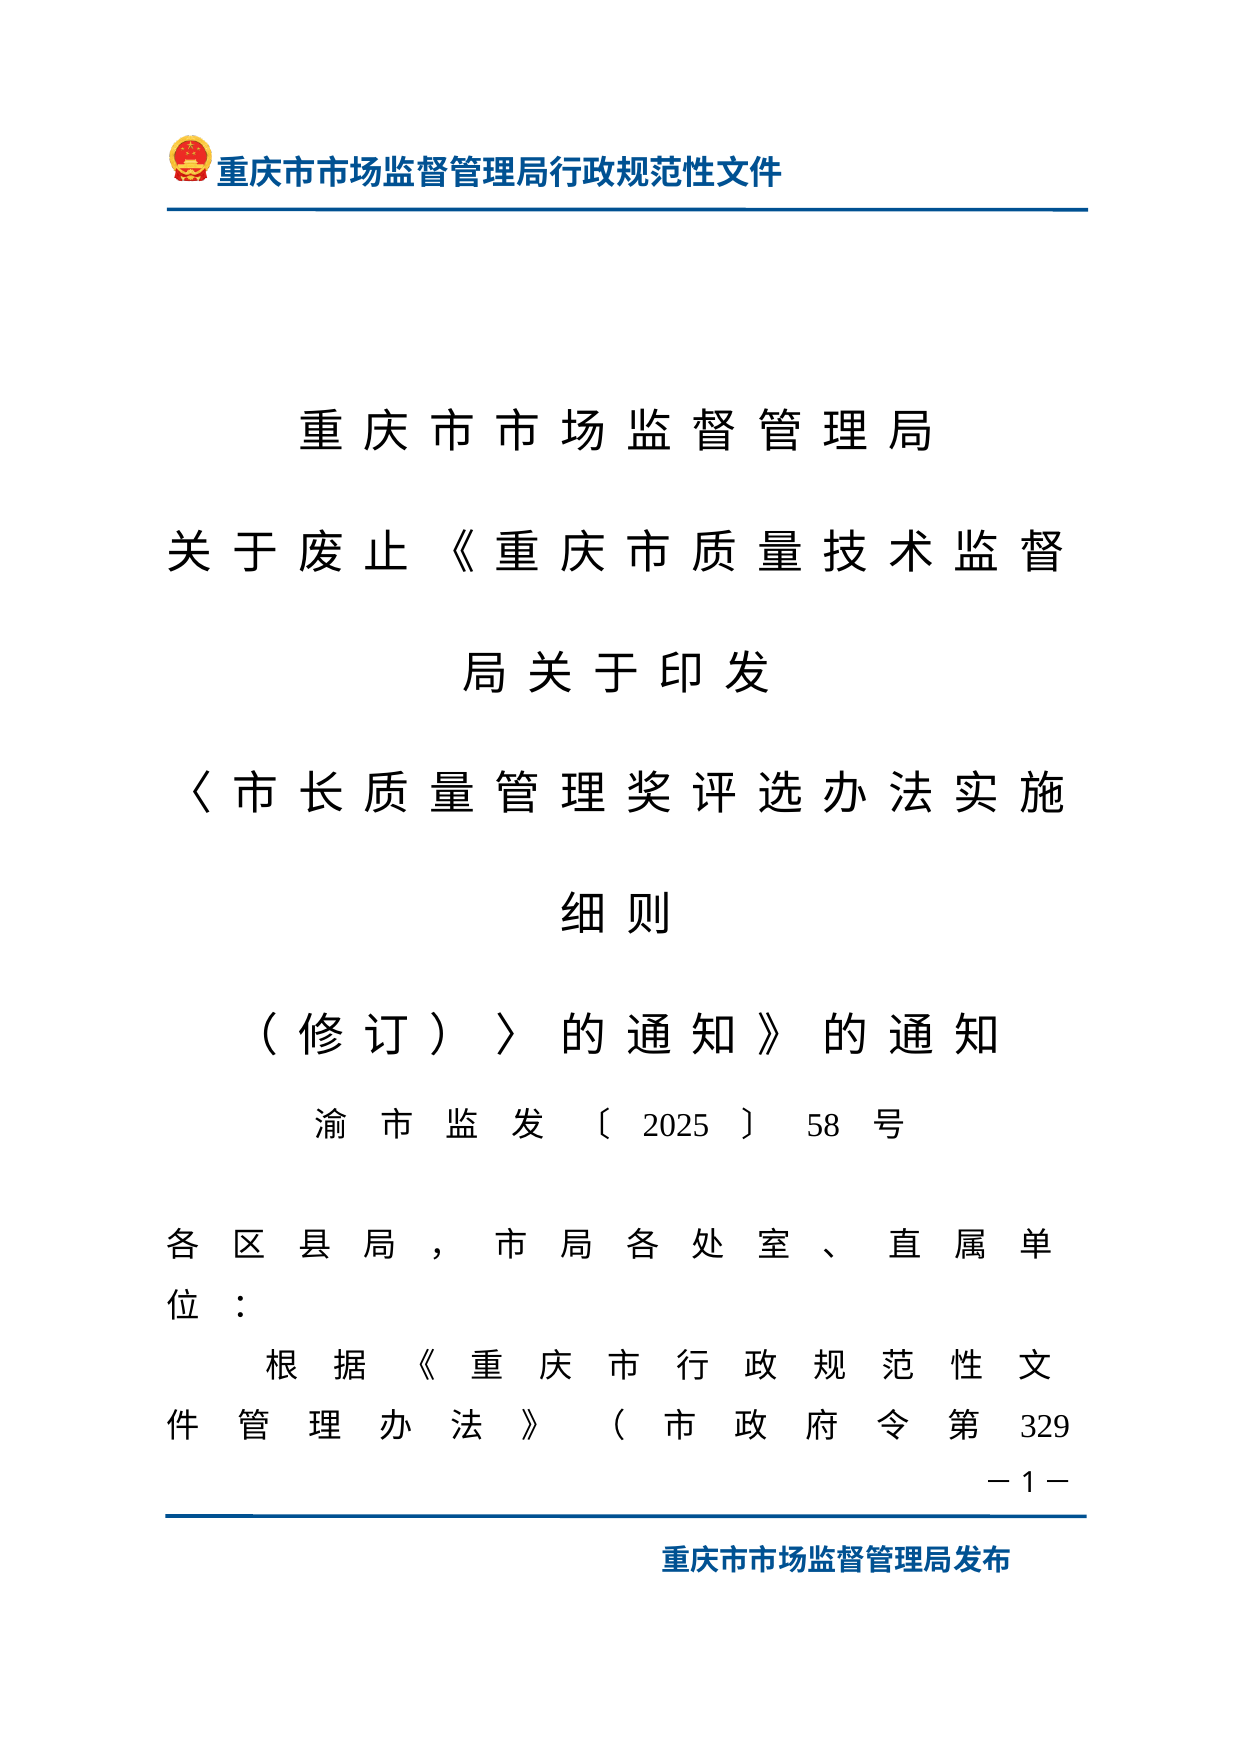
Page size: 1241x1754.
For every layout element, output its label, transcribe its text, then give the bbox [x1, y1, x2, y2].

text （修订）〉的通知》的通知 [167, 971, 1085, 1091]
text 渝市监发〔2025〕58号 [167, 1091, 1085, 1152]
text 〈市长质量管理奖评选办法实施细则 [167, 729, 1085, 971]
picture [165, 134, 216, 185]
text 各区县局，市局各处室、直属单位： [167, 1212, 1085, 1333]
text 重庆市市场监督管理局 [167, 368, 1085, 488]
text 关于废止《重庆市质量技术监督局关于印发 [167, 488, 1085, 729]
